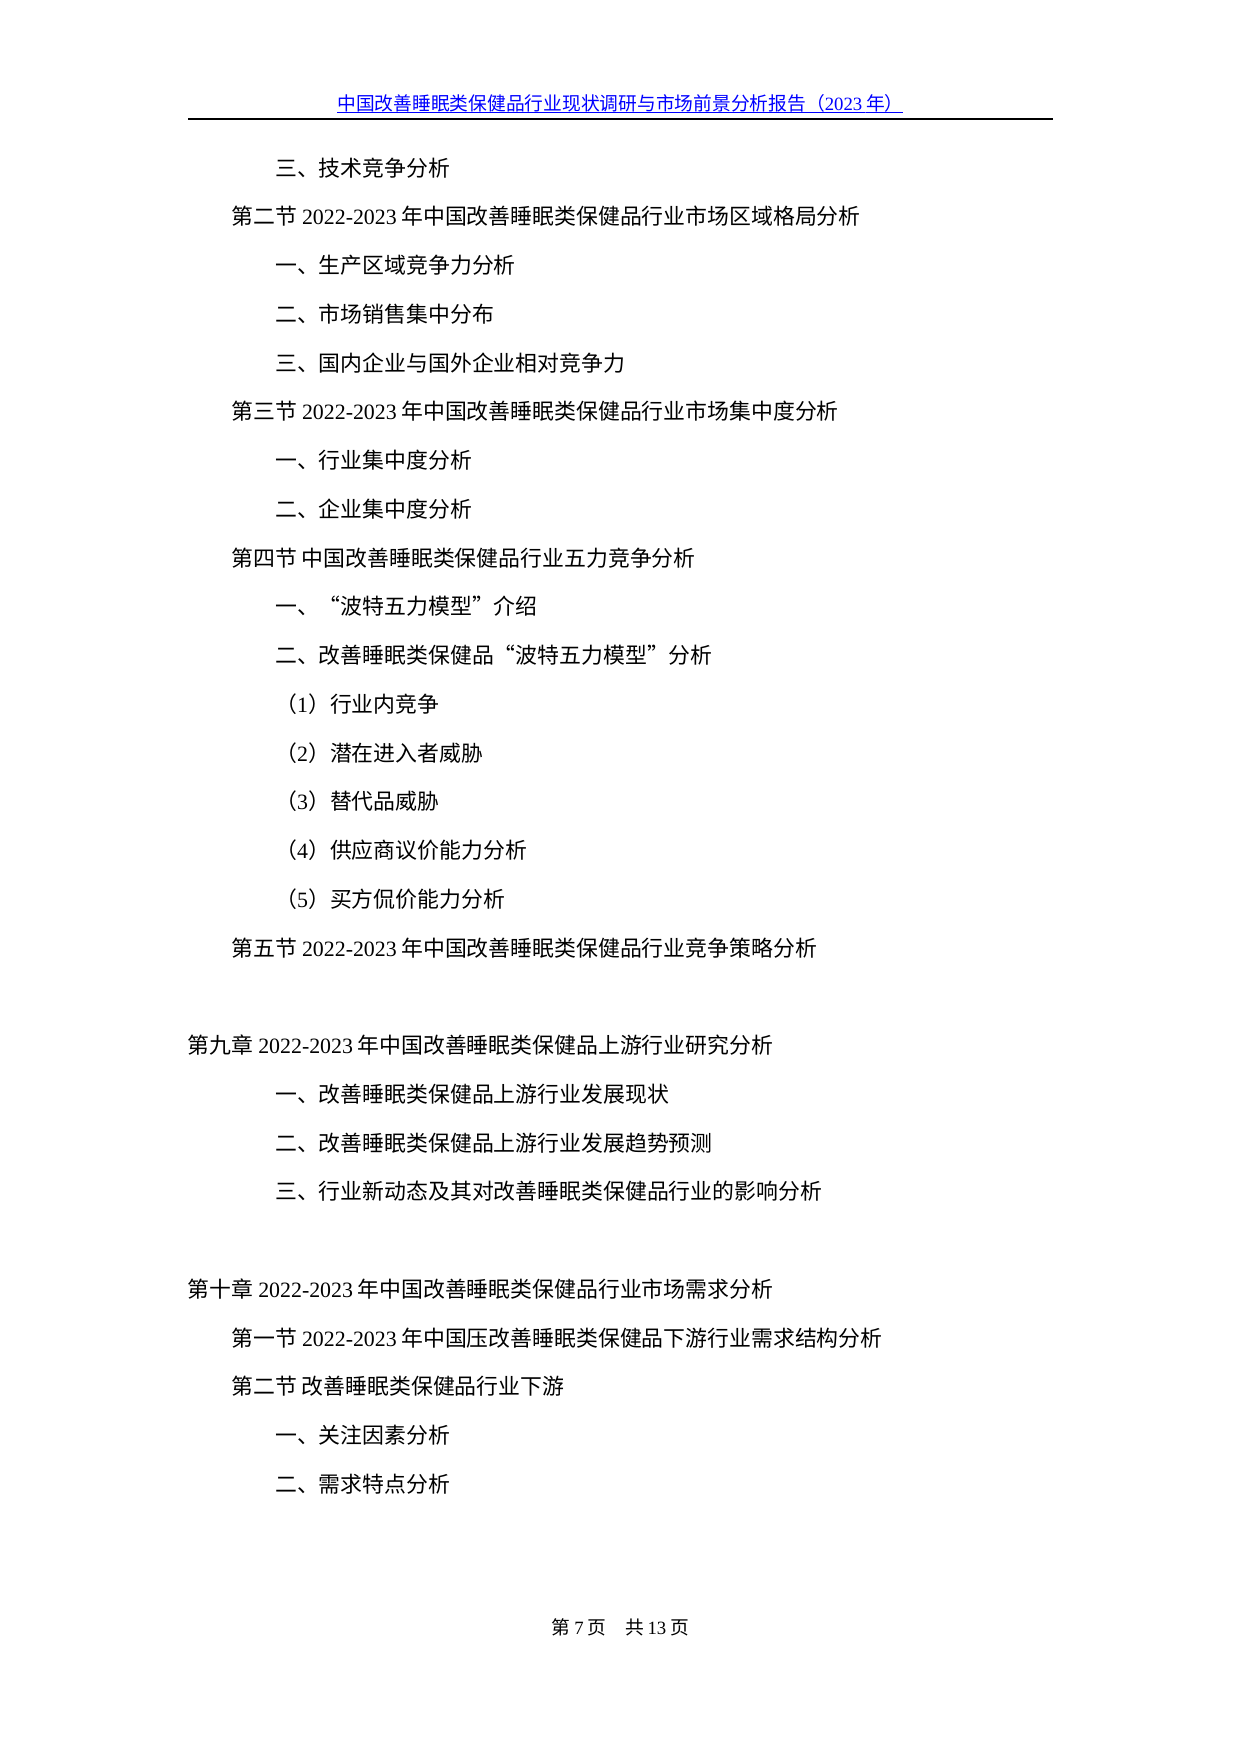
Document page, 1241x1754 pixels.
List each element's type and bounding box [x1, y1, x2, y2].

text [187, 150, 1053, 1499]
